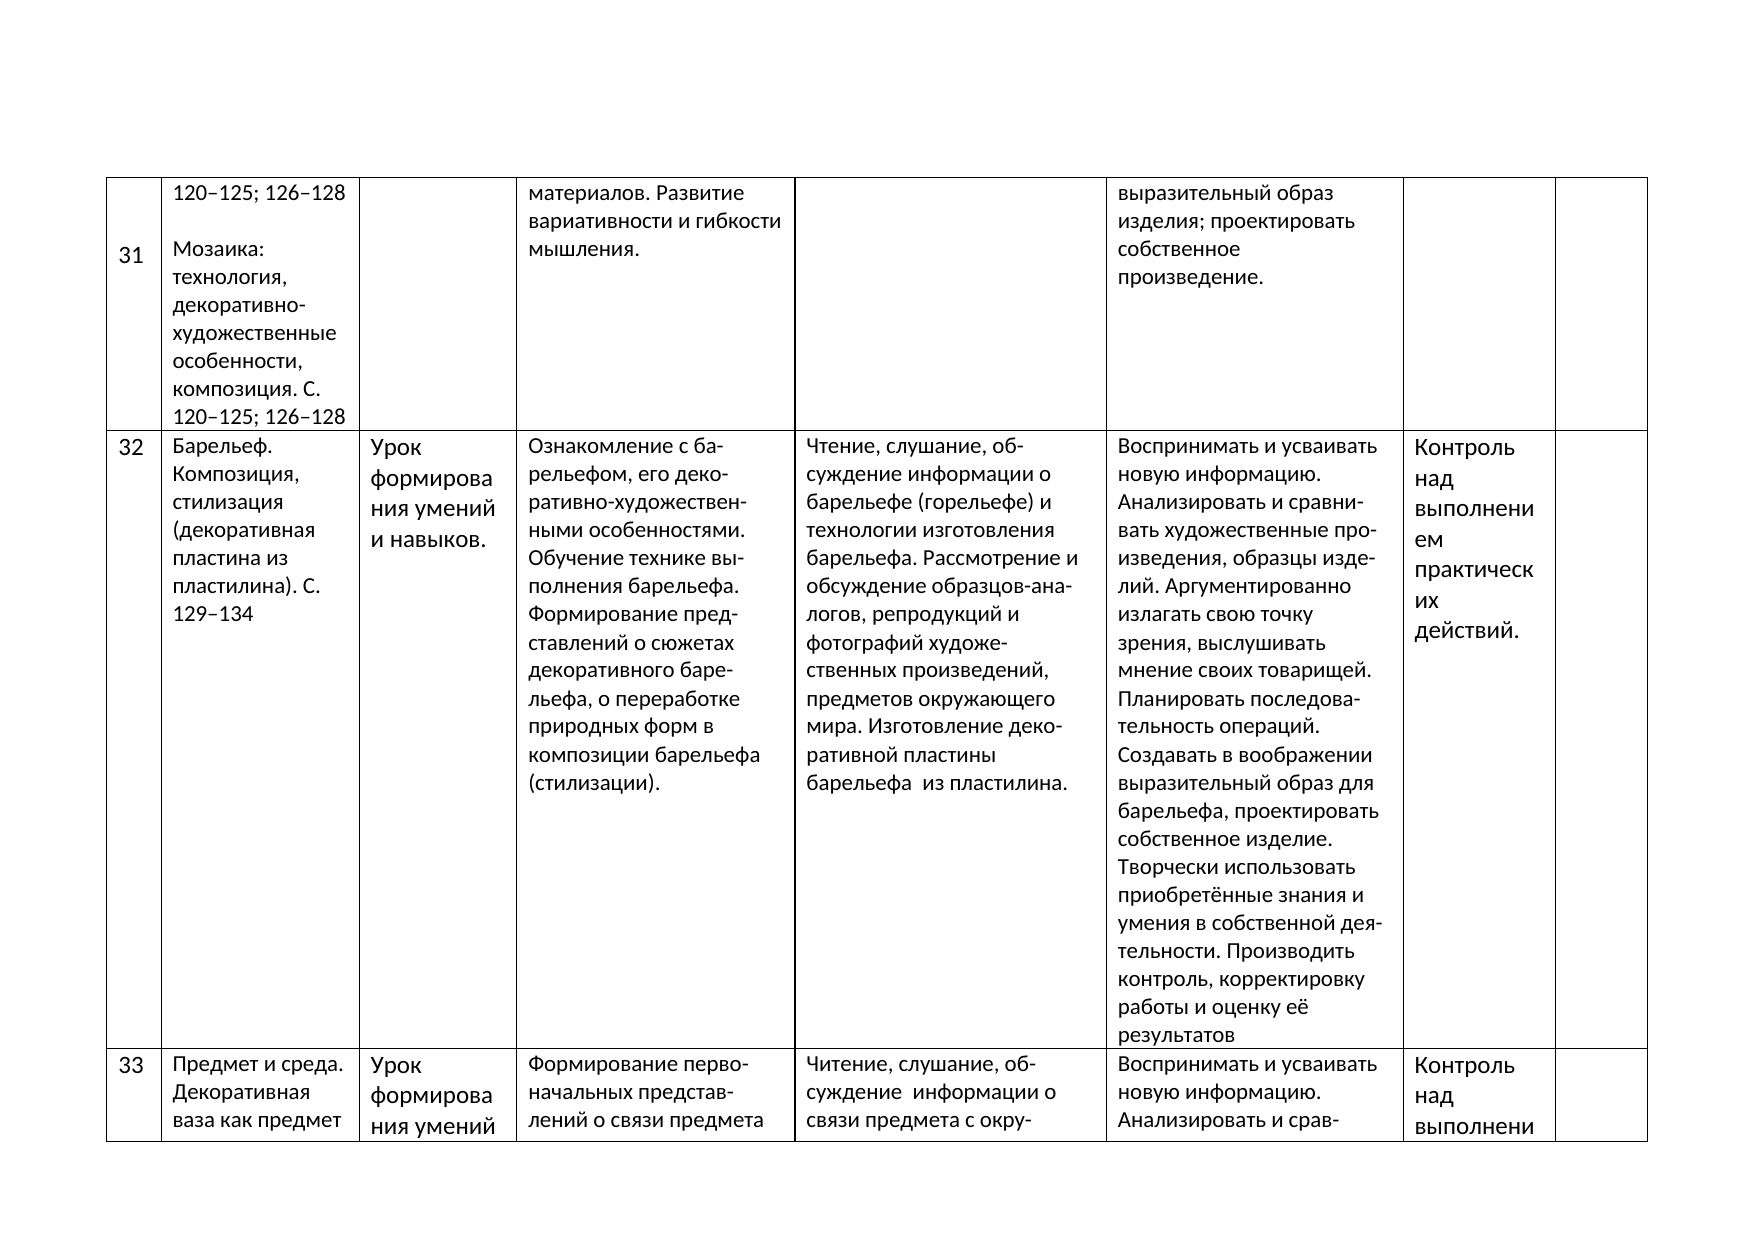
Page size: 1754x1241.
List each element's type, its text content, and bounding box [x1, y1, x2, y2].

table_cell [517, 178, 794, 430]
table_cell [1404, 178, 1555, 430]
table_cell [1556, 431, 1647, 1048]
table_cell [360, 178, 516, 430]
table_cell [1556, 178, 1647, 430]
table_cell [162, 1049, 359, 1141]
table_cell Ознакомление с ба- рельефом, его деко- ративно-художествен- ными особенностями. Обучение технике вы- полнения барельефа. Формирование пред- ставлений о сюжетах декоративного баре- льефа, о переработке природных форм в композиции барельефа (стилизации). [517, 431, 794, 1048]
table_cell 29 30 31 [107, 178, 161, 430]
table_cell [360, 1049, 516, 1141]
table_cell Барельеф. Композиция, стилизация (декоративная пластина из пластилина). С. 129–134 [162, 431, 359, 1048]
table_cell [162, 178, 359, 430]
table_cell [796, 1049, 1106, 1141]
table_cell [517, 1049, 794, 1141]
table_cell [1107, 178, 1403, 430]
table_cell [1556, 1049, 1647, 1141]
table_cell Контроль над выполнением практических действий. [1404, 431, 1555, 1048]
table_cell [796, 178, 1106, 430]
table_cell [1107, 1049, 1403, 1141]
table_cell Чтение, слушание, об- суждение информации о барельефе (горельефе) и технологии изготовления барельефа. Рассмотрение и обсуждение образцов-ана- логов, репродукций и фотографий художе- ственных произведений, предметов окружающего мира. Изготовление деко- ративной пластины барельефа из пластилина. [796, 431, 1106, 1048]
table_cell 32 [107, 431, 161, 1048]
table_cell Воспринимать и усваивать новую информацию. Анализировать и сравни- вать художественные про- изведения, образцы изде- лий. Аргументированно излагать свою точку зрения, выслушивать мнение своих товарищей. Планировать последова- тельность операций. Создавать в воображении выразительный образ для барельефа, проектировать собственное изделие. Творчески использовать приобретённые знания и умения в собственной дея- тельности. Производить контроль, корректировку работы и оценку её результатов [1107, 431, 1403, 1048]
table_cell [1404, 1049, 1555, 1141]
table_cell Урок формирования умений и навыков. [360, 431, 516, 1048]
table_cell 33 [107, 1049, 161, 1141]
